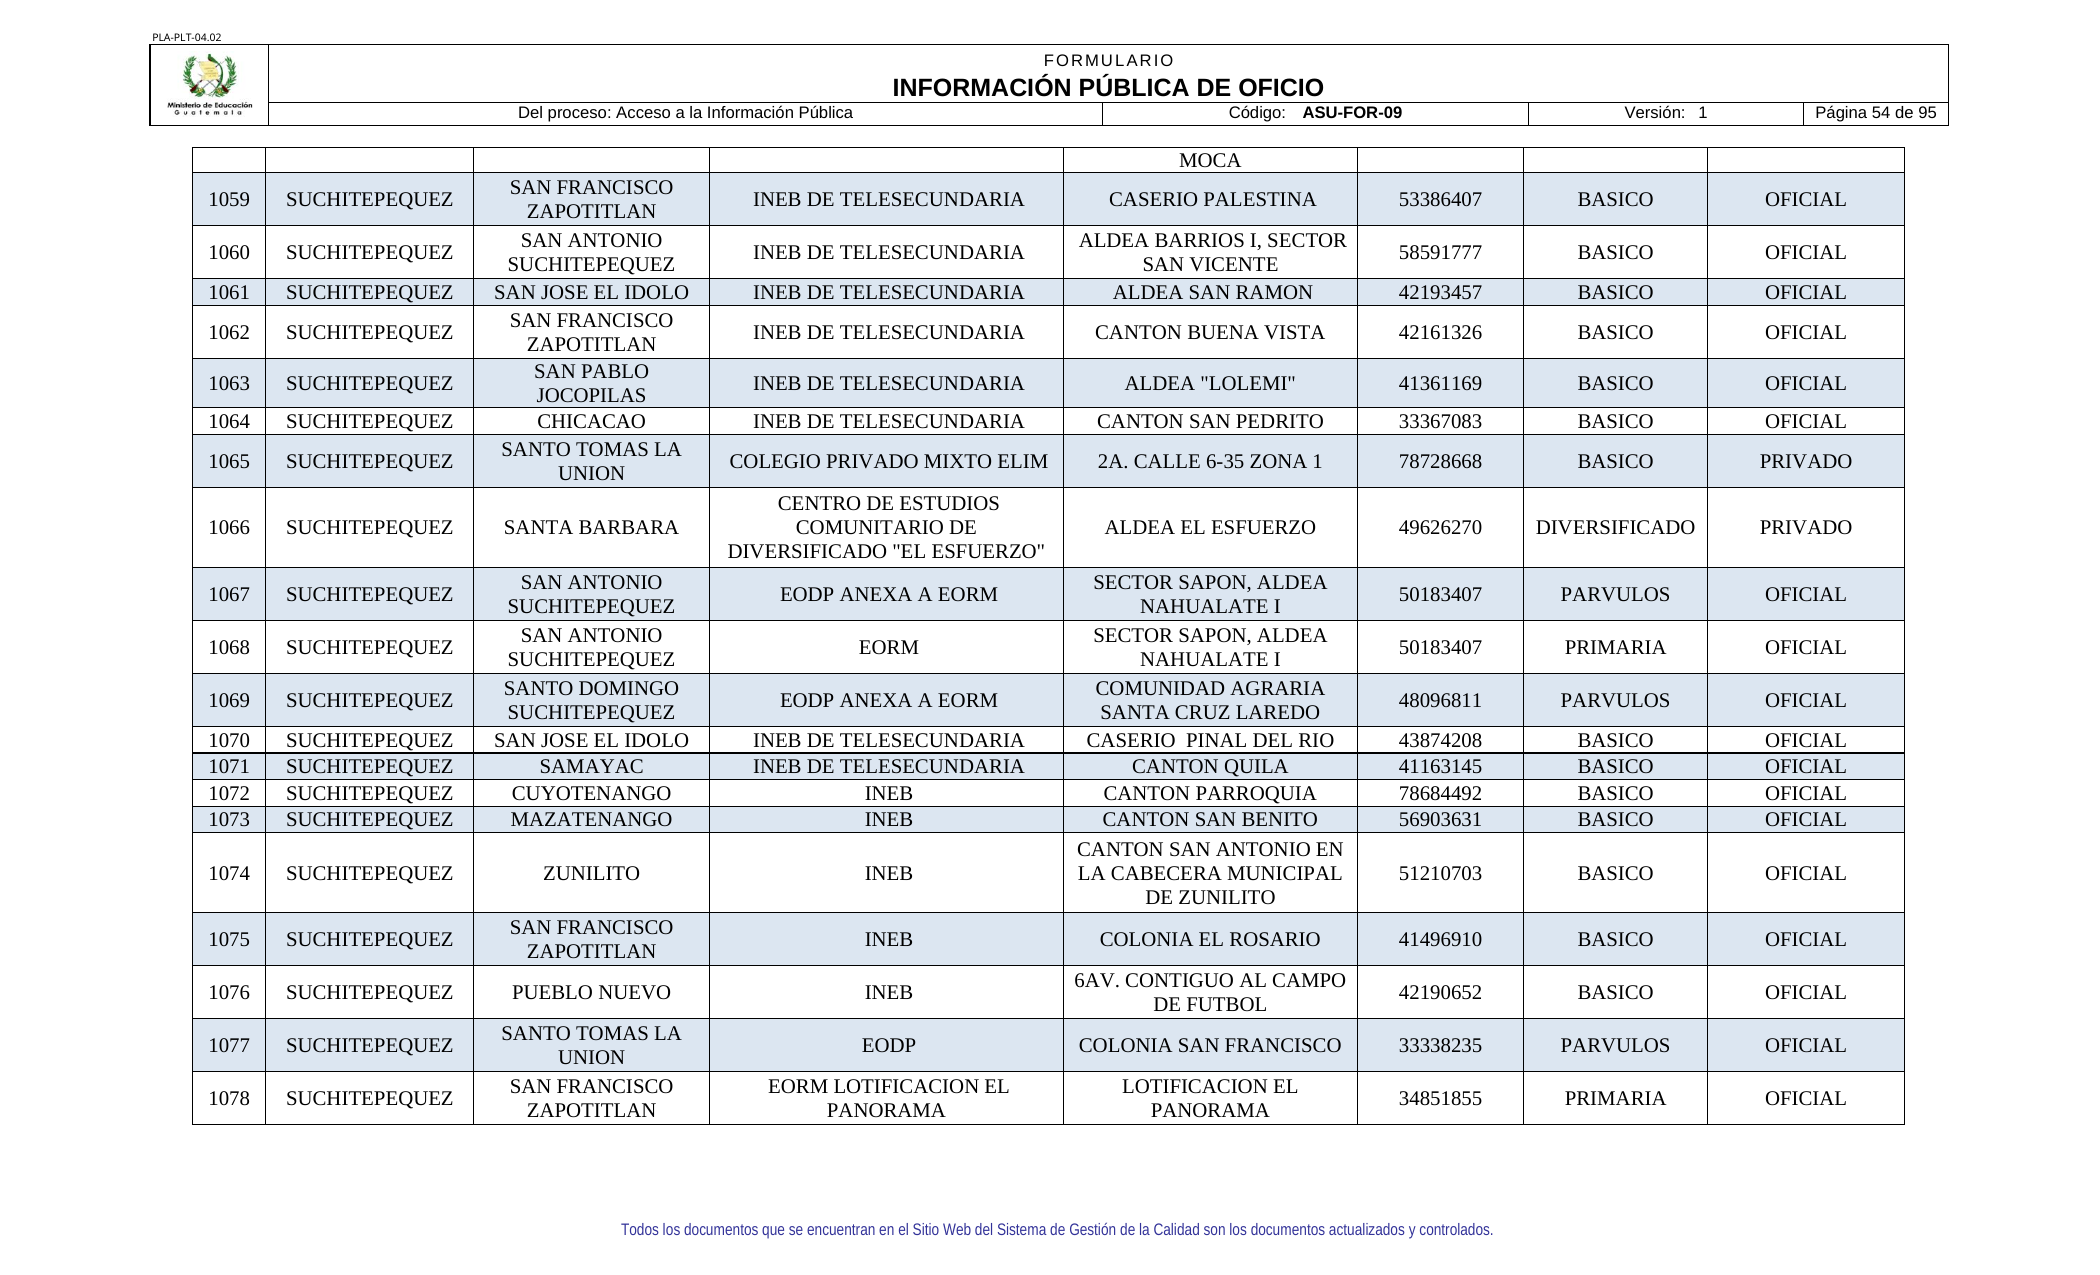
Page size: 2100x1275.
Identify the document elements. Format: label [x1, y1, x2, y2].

picture [166, 51, 253, 117]
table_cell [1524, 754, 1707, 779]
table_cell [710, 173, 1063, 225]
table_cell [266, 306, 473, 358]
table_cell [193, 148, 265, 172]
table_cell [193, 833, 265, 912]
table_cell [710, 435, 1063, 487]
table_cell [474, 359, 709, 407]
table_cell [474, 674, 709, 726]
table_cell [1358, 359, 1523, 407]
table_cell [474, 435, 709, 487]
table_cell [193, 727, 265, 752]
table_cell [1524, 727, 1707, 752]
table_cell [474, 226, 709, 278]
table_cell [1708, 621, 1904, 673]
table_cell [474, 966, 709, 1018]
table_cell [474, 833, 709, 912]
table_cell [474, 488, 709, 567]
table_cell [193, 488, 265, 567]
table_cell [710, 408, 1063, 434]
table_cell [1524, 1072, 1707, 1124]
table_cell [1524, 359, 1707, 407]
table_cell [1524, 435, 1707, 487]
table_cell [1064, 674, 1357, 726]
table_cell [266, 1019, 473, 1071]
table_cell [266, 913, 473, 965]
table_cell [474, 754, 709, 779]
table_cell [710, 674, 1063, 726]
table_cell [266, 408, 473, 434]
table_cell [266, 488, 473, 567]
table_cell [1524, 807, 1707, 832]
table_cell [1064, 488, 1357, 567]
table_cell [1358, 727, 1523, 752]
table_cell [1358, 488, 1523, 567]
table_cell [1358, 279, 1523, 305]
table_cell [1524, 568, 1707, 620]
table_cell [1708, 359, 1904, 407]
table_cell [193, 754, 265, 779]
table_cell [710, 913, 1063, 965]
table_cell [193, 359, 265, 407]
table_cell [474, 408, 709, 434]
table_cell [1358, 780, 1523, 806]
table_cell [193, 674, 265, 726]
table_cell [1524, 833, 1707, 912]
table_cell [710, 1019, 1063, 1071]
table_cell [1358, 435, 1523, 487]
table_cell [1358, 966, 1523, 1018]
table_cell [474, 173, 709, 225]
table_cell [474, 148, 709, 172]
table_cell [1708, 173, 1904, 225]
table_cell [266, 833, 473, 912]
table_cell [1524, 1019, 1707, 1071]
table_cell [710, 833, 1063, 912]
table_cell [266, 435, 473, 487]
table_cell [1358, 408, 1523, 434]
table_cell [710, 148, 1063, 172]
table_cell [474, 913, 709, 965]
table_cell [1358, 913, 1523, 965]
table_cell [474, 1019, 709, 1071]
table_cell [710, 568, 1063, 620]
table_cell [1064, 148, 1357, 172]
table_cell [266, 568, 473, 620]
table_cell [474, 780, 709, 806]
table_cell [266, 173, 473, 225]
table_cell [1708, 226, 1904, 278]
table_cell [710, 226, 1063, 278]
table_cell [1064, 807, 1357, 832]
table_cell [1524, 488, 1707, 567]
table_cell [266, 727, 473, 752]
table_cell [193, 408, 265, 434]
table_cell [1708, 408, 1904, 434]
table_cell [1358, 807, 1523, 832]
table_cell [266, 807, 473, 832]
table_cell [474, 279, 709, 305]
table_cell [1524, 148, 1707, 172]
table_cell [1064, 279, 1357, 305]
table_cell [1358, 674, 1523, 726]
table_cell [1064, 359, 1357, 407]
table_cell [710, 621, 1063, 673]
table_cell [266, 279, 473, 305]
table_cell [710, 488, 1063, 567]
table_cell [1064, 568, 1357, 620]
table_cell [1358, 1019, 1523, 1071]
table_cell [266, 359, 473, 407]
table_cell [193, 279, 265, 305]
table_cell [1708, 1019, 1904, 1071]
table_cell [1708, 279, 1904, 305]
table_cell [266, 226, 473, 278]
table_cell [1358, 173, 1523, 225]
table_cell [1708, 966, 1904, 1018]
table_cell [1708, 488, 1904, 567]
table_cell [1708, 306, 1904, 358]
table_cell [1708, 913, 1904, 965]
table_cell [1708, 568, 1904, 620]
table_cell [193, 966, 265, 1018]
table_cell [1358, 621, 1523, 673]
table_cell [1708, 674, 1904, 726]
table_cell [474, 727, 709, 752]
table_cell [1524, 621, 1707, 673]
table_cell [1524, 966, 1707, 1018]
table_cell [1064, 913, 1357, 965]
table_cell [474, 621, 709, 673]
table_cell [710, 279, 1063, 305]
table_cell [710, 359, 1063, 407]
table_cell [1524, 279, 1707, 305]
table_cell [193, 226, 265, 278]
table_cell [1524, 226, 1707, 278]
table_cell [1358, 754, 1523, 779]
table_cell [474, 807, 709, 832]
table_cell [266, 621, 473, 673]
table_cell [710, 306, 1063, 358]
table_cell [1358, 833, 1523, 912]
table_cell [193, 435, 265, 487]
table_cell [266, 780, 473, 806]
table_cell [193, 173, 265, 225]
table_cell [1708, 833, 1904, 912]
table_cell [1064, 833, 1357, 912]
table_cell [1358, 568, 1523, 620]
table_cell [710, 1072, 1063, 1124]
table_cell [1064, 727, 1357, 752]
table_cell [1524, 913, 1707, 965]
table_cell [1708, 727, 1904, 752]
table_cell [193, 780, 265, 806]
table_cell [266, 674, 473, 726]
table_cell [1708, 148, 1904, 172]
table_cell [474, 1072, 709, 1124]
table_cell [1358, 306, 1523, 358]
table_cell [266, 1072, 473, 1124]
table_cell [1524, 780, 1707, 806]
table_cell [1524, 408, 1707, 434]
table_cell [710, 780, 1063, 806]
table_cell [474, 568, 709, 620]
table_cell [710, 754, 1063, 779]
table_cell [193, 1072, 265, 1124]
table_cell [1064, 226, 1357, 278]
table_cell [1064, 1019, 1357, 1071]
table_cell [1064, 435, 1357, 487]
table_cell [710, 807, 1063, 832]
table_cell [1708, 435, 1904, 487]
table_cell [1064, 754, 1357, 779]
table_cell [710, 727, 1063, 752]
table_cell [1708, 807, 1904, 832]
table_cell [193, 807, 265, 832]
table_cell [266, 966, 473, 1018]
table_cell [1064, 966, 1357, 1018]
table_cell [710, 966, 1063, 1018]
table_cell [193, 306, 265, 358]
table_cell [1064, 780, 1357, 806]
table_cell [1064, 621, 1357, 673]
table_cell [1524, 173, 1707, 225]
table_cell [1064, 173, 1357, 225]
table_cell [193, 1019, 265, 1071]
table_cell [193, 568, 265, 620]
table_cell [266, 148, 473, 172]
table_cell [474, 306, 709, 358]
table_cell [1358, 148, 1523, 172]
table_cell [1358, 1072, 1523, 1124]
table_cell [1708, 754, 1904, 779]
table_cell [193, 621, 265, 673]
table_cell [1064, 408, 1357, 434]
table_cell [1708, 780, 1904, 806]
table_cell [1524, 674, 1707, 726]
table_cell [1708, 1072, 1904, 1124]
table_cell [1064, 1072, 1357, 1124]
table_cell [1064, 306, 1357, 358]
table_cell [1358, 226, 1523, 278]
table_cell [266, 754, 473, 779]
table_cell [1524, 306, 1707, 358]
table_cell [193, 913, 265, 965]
